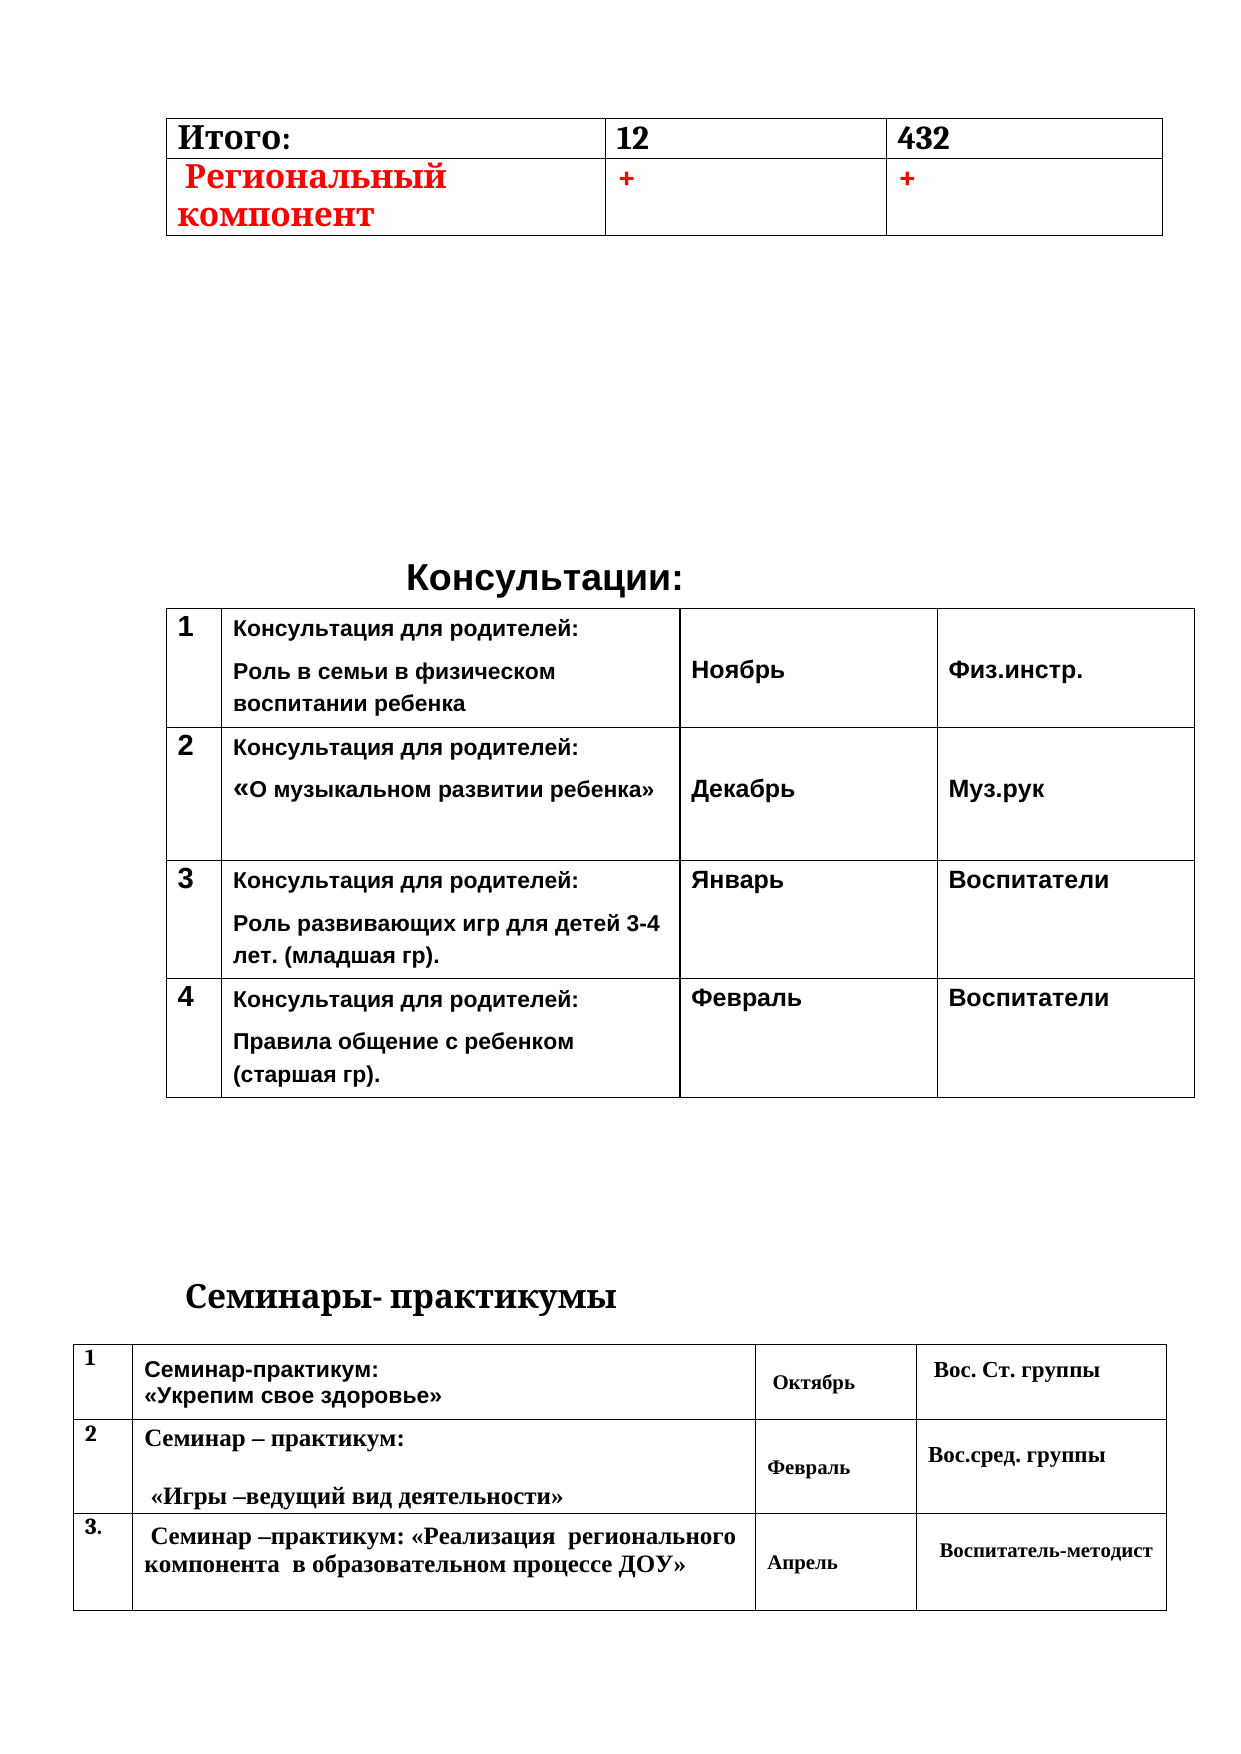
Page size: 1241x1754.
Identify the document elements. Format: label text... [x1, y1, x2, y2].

table_cell 432 [887, 119, 1162, 157]
table_header 1 [74, 1345, 132, 1419]
table_cell Воспитатель-методист [917, 1514, 1166, 1610]
table_header Физ.инстр. [938, 609, 1194, 727]
table_cell 2 [167, 728, 221, 860]
table_cell 3. [74, 1514, 132, 1610]
table_cell Февраль [756, 1420, 916, 1513]
table_cell Консультация для родителей: Роль развивающих игр для детей 3-4 лет. (младшая гр). [222, 861, 679, 978]
table_cell Семинар – практикум: «Игры –ведущий вид деятельности» [133, 1420, 755, 1513]
table_cell 12 [606, 119, 886, 157]
text Консультации: [177, 555, 1152, 598]
table_cell Муз.рук [938, 728, 1194, 860]
table_header Ноябрь [681, 609, 937, 727]
table_cell Январь [681, 861, 937, 978]
table_header Октябрь [756, 1345, 916, 1419]
table_cell + [887, 159, 1162, 235]
table_header Консультация для родителей: Роль в семьи в физическом воспитании ребенка [222, 609, 679, 727]
table_cell Воспитатели [938, 979, 1194, 1097]
table_cell 4 [167, 979, 221, 1097]
table_cell 2 [74, 1420, 132, 1513]
table_cell Декабрь [681, 728, 937, 860]
table_cell Февраль [681, 979, 937, 1097]
table_cell Апрель [756, 1514, 916, 1610]
table_cell Воспитатели [938, 861, 1194, 978]
table_cell Консультация для родителей: «О музыкальном развитии ребенка» [222, 728, 679, 860]
table_header Семинар-практикум: «Укрепим свое здоровье» [133, 1345, 755, 1419]
table_header 1 [167, 609, 221, 727]
text Семинары- практикумы [177, 1279, 1152, 1317]
table_cell Вос.сред. группы [917, 1420, 1166, 1513]
table_cell Консультация для родителей: Правила общение с ребенком (старшая гр). [222, 979, 679, 1097]
table_cell Семинар –практикум: «Реализация регионального компонента в образовательном процессе ДОУ» [133, 1514, 755, 1610]
table_cell Итого: [167, 119, 605, 157]
table_header Вос. Ст. группы [917, 1345, 1166, 1419]
table_cell Региональный компонент [167, 159, 605, 235]
table_cell + [606, 159, 886, 235]
table_cell 3 [167, 861, 221, 978]
